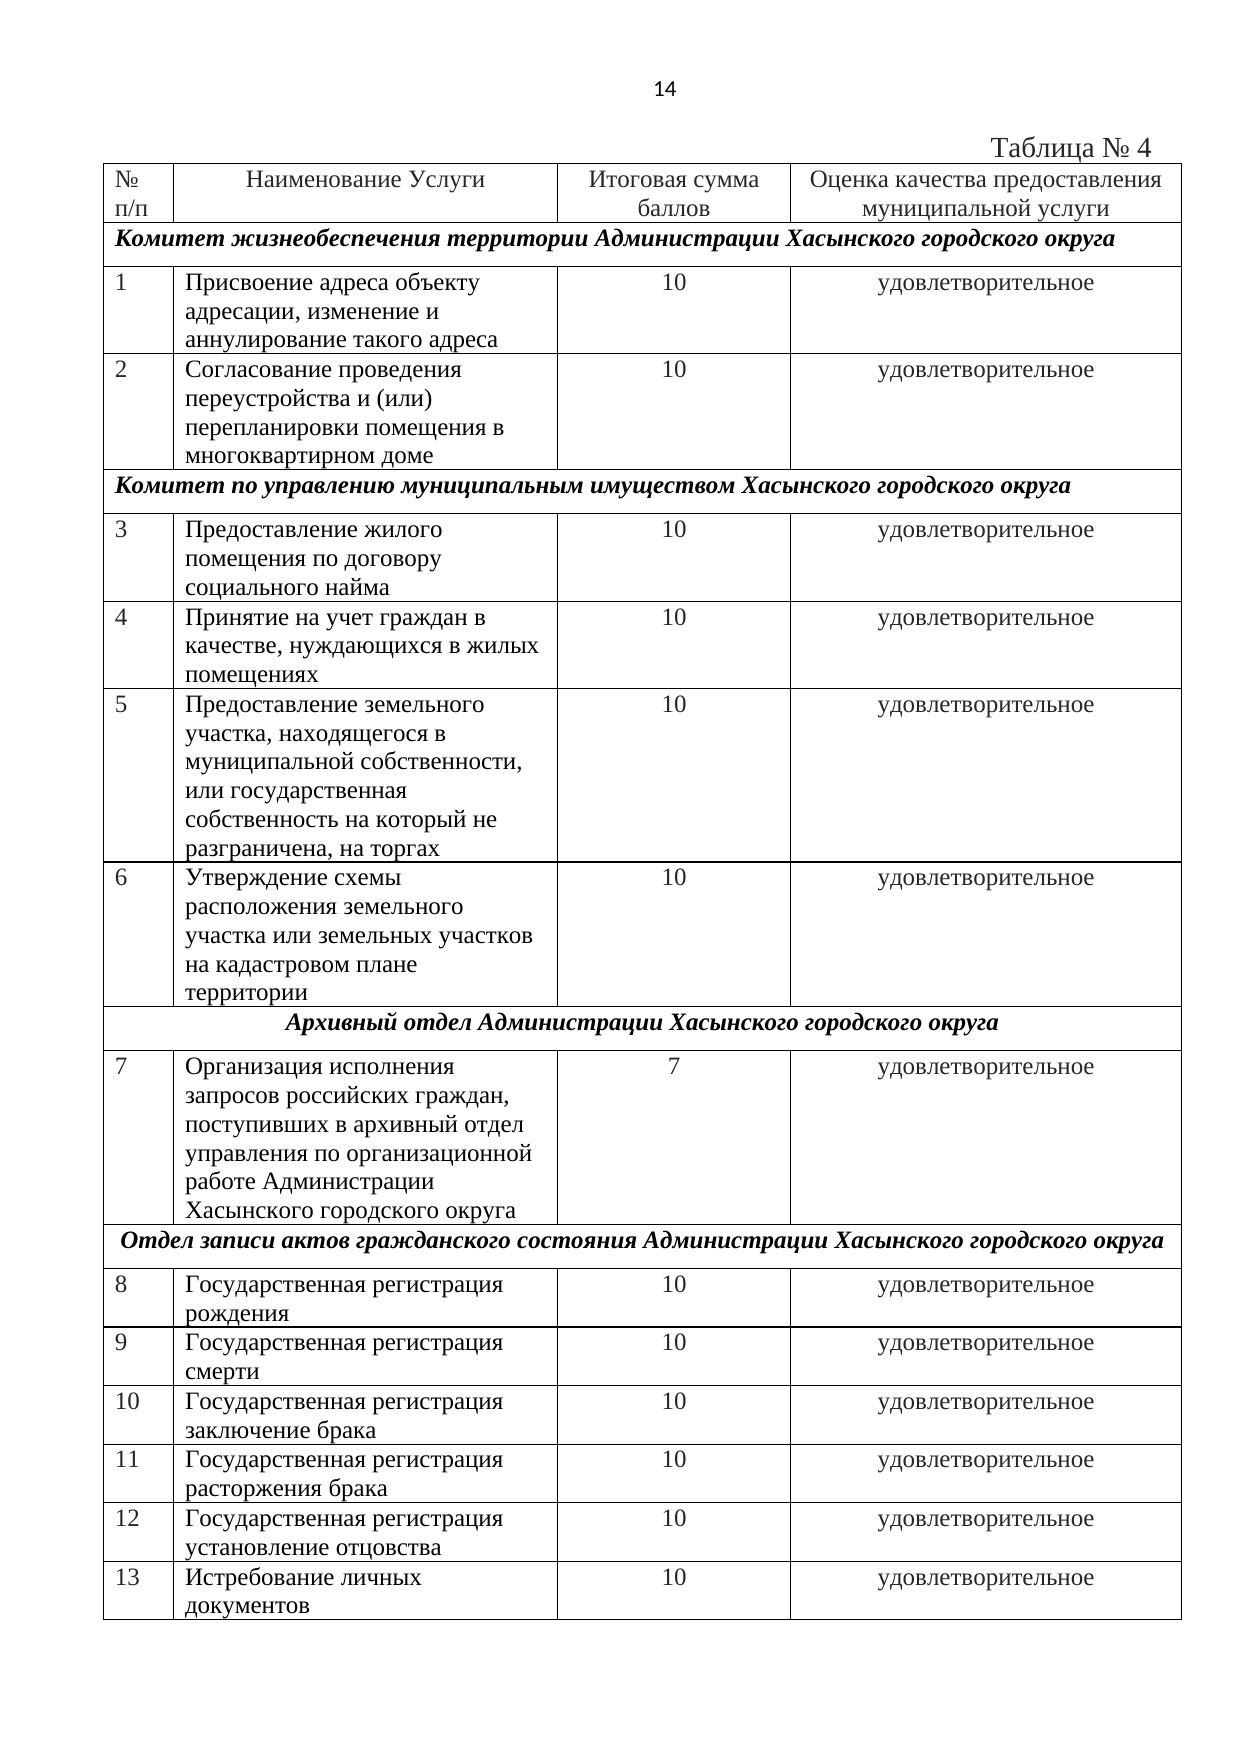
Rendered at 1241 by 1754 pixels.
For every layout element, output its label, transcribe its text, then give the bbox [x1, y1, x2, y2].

table_header Наименование Услуги [174, 164, 557, 222]
table_cell Организация исполнения запросов российских граждан, поступивших в архивный отдел управления по организационной работе Администрации Хасынского городского округа [174, 1051, 557, 1224]
table_cell 7 [104, 1051, 173, 1224]
table_cell Согласование проведения переустройства и (или) перепланировки помещения в многоквартирном доме [174, 354, 557, 469]
table_cell удовлетворительное [791, 1445, 1181, 1502]
table_cell 10 [558, 1503, 790, 1561]
table_cell 4 [104, 602, 173, 688]
table_cell 6 [104, 863, 173, 1006]
table_cell 10 [558, 689, 790, 861]
table_cell Государственная регистрация установление отцовства [174, 1503, 557, 1561]
table_cell 10 [558, 863, 790, 1006]
table_cell 10 [558, 354, 790, 469]
table_header Итоговая сумма баллов [558, 164, 790, 222]
table_cell Государственная регистрация смерти [174, 1328, 557, 1385]
table_cell Истребование личных документов [174, 1562, 557, 1619]
table_cell удовлетворительное [791, 1503, 1181, 1561]
table_cell 11 [104, 1445, 173, 1502]
table_cell Комитет по управлению муниципальным имуществом Хасынского городского округа [104, 470, 1181, 513]
table_cell Предоставление жилого помещения по договору социального найма [174, 514, 557, 601]
table_cell Государственная регистрация заключение брака [174, 1386, 557, 1443]
table_cell 12 [104, 1503, 173, 1561]
table_cell 10 [558, 1386, 790, 1443]
table_cell 10 [558, 1445, 790, 1502]
table_cell 9 [104, 1328, 173, 1385]
table_cell 7 [558, 1051, 790, 1224]
table_header Оценка качества предоставления муниципальной услуги [791, 164, 1181, 222]
table_cell 1 [104, 267, 173, 353]
table_cell 10 [558, 514, 790, 601]
table_cell удовлетворительное [791, 863, 1181, 1006]
table_cell 2 [104, 354, 173, 469]
table_cell 10 [558, 1269, 790, 1326]
table_cell Принятие на учет граждан в качестве, нуждающихся в жилых помещениях [174, 602, 557, 688]
table_cell Государственная регистрация рождения [174, 1269, 557, 1326]
table_cell 10 [104, 1386, 173, 1443]
text Таблица № 4 [177, 130, 1152, 163]
table_cell 10 [558, 602, 790, 688]
table_cell 3 [104, 514, 173, 601]
table_cell удовлетворительное [791, 267, 1181, 353]
table_cell удовлетворительное [791, 514, 1181, 601]
table_cell удовлетворительное [791, 1562, 1181, 1619]
table_cell Государственная регистрация расторжения брака [174, 1445, 557, 1502]
table_cell удовлетворительное [791, 1051, 1181, 1224]
table_cell 5 [104, 689, 173, 861]
table_cell Утверждение схемы расположения земельного участка или земельных участков на кадастровом плане территории [174, 863, 557, 1006]
table_cell Присвоение адреса объекту адресации, изменение и аннулирование такого адреса [174, 267, 557, 353]
table_cell удовлетворительное [791, 602, 1181, 688]
table_cell удовлетворительное [791, 1328, 1181, 1385]
table_cell удовлетворительное [791, 1269, 1181, 1326]
table_cell удовлетворительное [791, 354, 1181, 469]
table_cell 10 [558, 267, 790, 353]
table_cell 10 [558, 1328, 790, 1385]
table_cell Отдел записи актов гражданского состояния Администрации Хасынского городского округа [104, 1225, 1181, 1268]
table_cell удовлетворительное [791, 1386, 1181, 1443]
table_cell удовлетворительное [791, 689, 1181, 861]
table_cell Архивный отдел Администрации Хасынского городского округа [104, 1007, 1181, 1050]
table_header № п/п [104, 164, 173, 222]
table_cell Комитет жизнеобеспечения территории Администрации Хасынского городского округа [104, 223, 1181, 266]
table_cell 10 [558, 1562, 790, 1619]
table_cell Предоставление земельного участка, находящегося в муниципальной собственности, или государственная собственность на который не разграничена, на торгах [174, 689, 557, 861]
table_cell 13 [104, 1562, 173, 1619]
table_cell 8 [104, 1269, 173, 1326]
